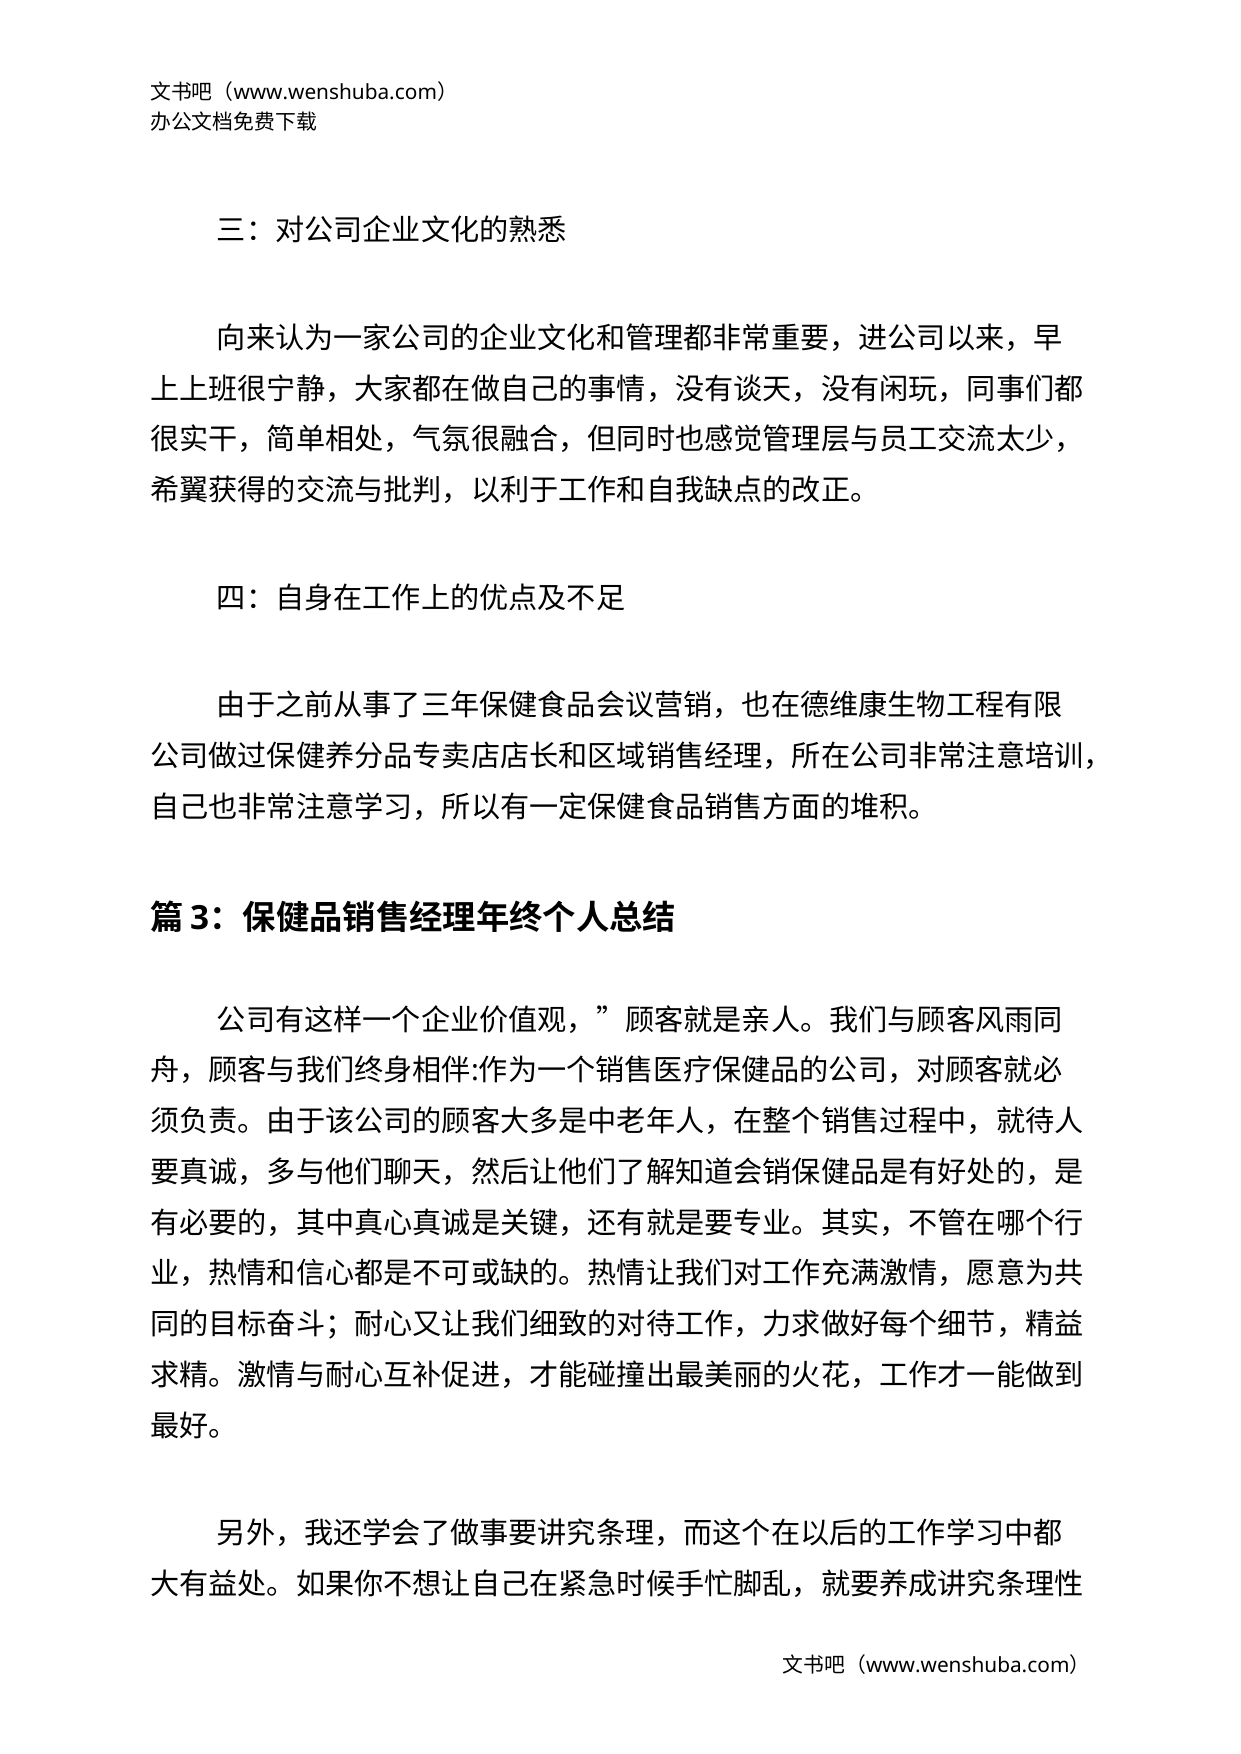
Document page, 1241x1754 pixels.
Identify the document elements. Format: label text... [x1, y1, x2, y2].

text 篇3：保健品销售经理年终个人总结 [150, 891, 1090, 939]
text 公司有这样一个企业价值观，”顾客就是亲人。我们与顾客风雨同舟，顾客与我们终身相伴:作为一个销售医疗保健品的公司，对顾客就必须负责。由于该公司的顾客大多是中老年人，在整个销售过程中，就待人要真诚，多与他们聊天，然后让他们了解知道会销保健品是有好处的，是有必要的，其中真心真诚是关键，还有就是要专业。其实，不管在哪个行业，热情和信心都是不可或缺的。热情让我们对工作充满激情，愿意为共同的目标奋斗；耐心又让我们细致的对待工作，力求做好每个细节，精益求精。激情与耐心互补促进，才能碰撞出最美丽的火花，工作才一能做到最好。 [150, 996, 1090, 1444]
text 三：对公司企业文化的熟悉 [150, 207, 1090, 249]
text 由于之前从事了三年保健食品会议营销，也在德维康生物工程有限公司做过保健养分品专卖店店长和区域销售经理，所在公司非常注意培训，自己也非常注意学习，所以有一定保健食品销售方面的堆积。 [150, 682, 1090, 826]
text 四：自身在工作上的优点及不足 [150, 574, 1090, 617]
text 向来认为一家公司的企业文化和管理都非常重要，进公司以来，早上上班很宁静，大家都在做自己的事情，没有谈天，没有闲玩，同事们都很实干，简单相处，气氛很融合，但同时也感觉管理层与员工交流太少，希翼获得的交流与批判，以利于工作和自我缺点的改正。 [150, 314, 1090, 509]
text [150, 1510, 1090, 1603]
